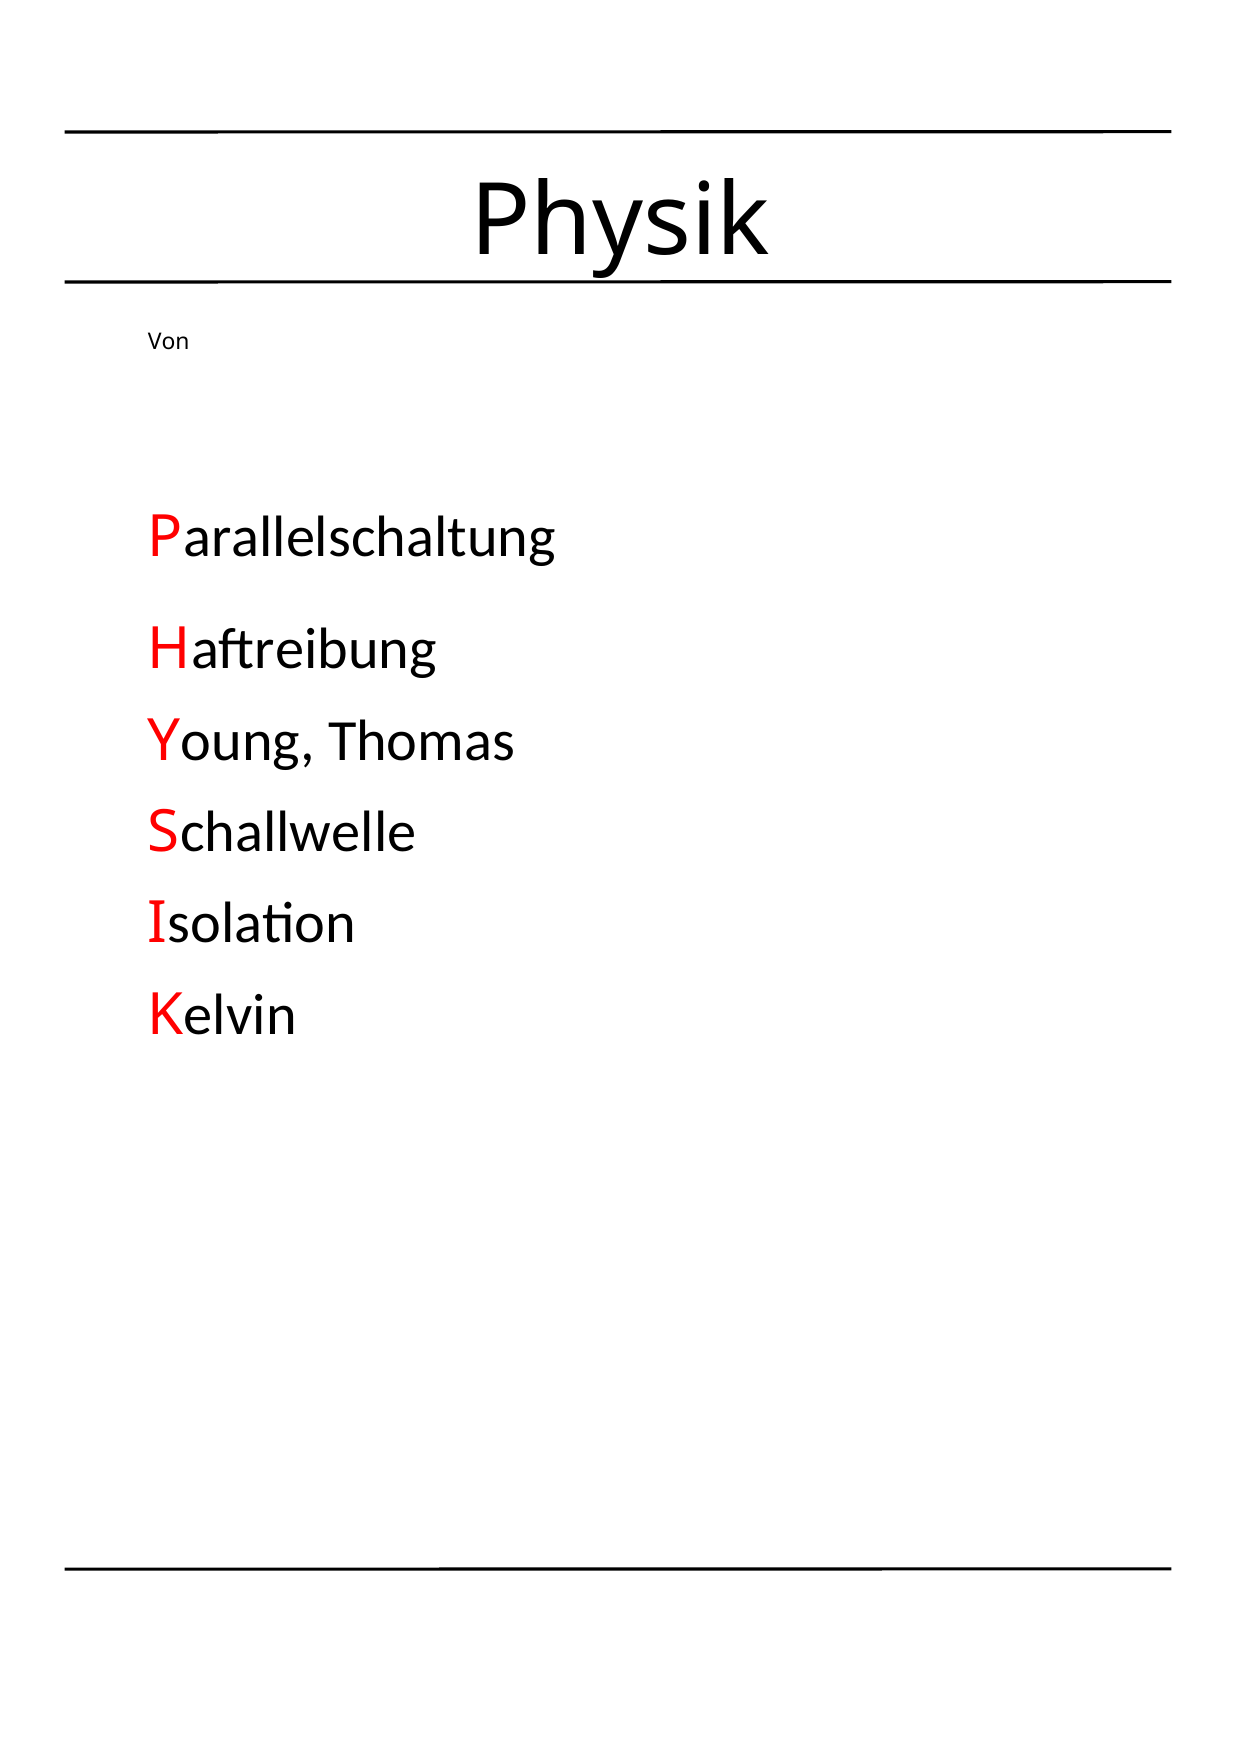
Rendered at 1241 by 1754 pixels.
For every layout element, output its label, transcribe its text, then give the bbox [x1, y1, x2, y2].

text Haftreibung Young, Thomas Schallwelle Isolation Kelvin [148, 606, 1093, 1051]
text Physik [148, 148, 1093, 280]
text Von [148, 325, 1093, 356]
text Parallelschaltung [148, 494, 1093, 573]
